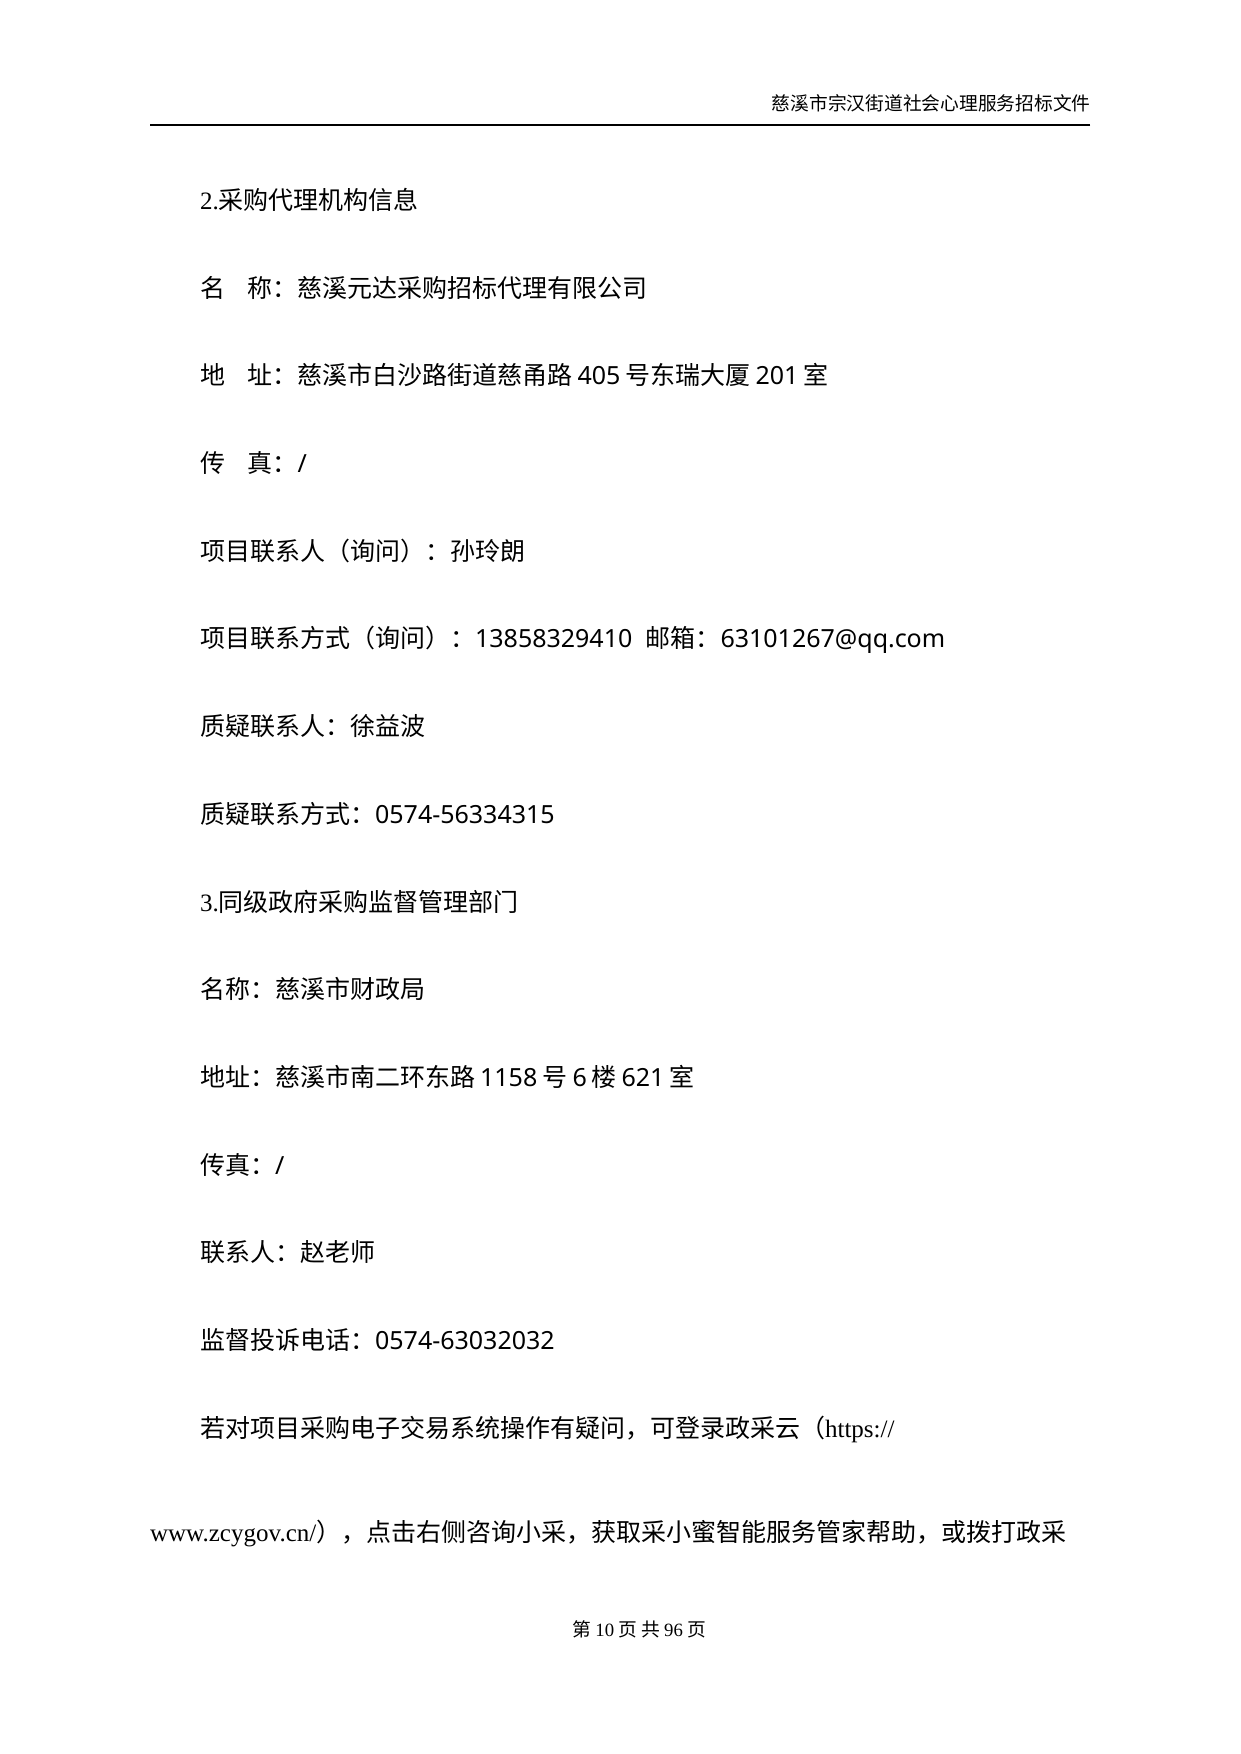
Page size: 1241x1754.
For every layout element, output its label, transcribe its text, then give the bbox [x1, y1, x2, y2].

text 传 真：/ [150, 427, 1090, 496]
text 项目联系方式（询问）：13858329410 邮箱：63101267@qq.com [150, 602, 1090, 672]
text 联系人：赵老师 [150, 1216, 1090, 1286]
text 项目联系人（询问）：孙玲朗 [150, 514, 1090, 584]
text 质疑联系方式：0574-56334315 [150, 778, 1090, 847]
text 传真：/ [150, 1128, 1090, 1198]
text 质疑联系人：徐益波 [150, 690, 1090, 759]
text 监督投诉电话：0574-63032032 [150, 1304, 1090, 1373]
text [150, 1392, 1090, 1566]
text 3.同级政府采购监督管理部门 [150, 865, 1090, 935]
text 名 称：慈溪元达采购招标代理有限公司 [150, 251, 1090, 321]
text 地址：慈溪市南二环东路1158号6楼621室 [150, 1041, 1090, 1110]
text 地 址：慈溪市白沙路街道慈甬路405号东瑞大厦201室 [150, 339, 1090, 409]
text 2.采购代理机构信息 [150, 164, 1090, 233]
text 名称：慈溪市财政局 [150, 953, 1090, 1023]
